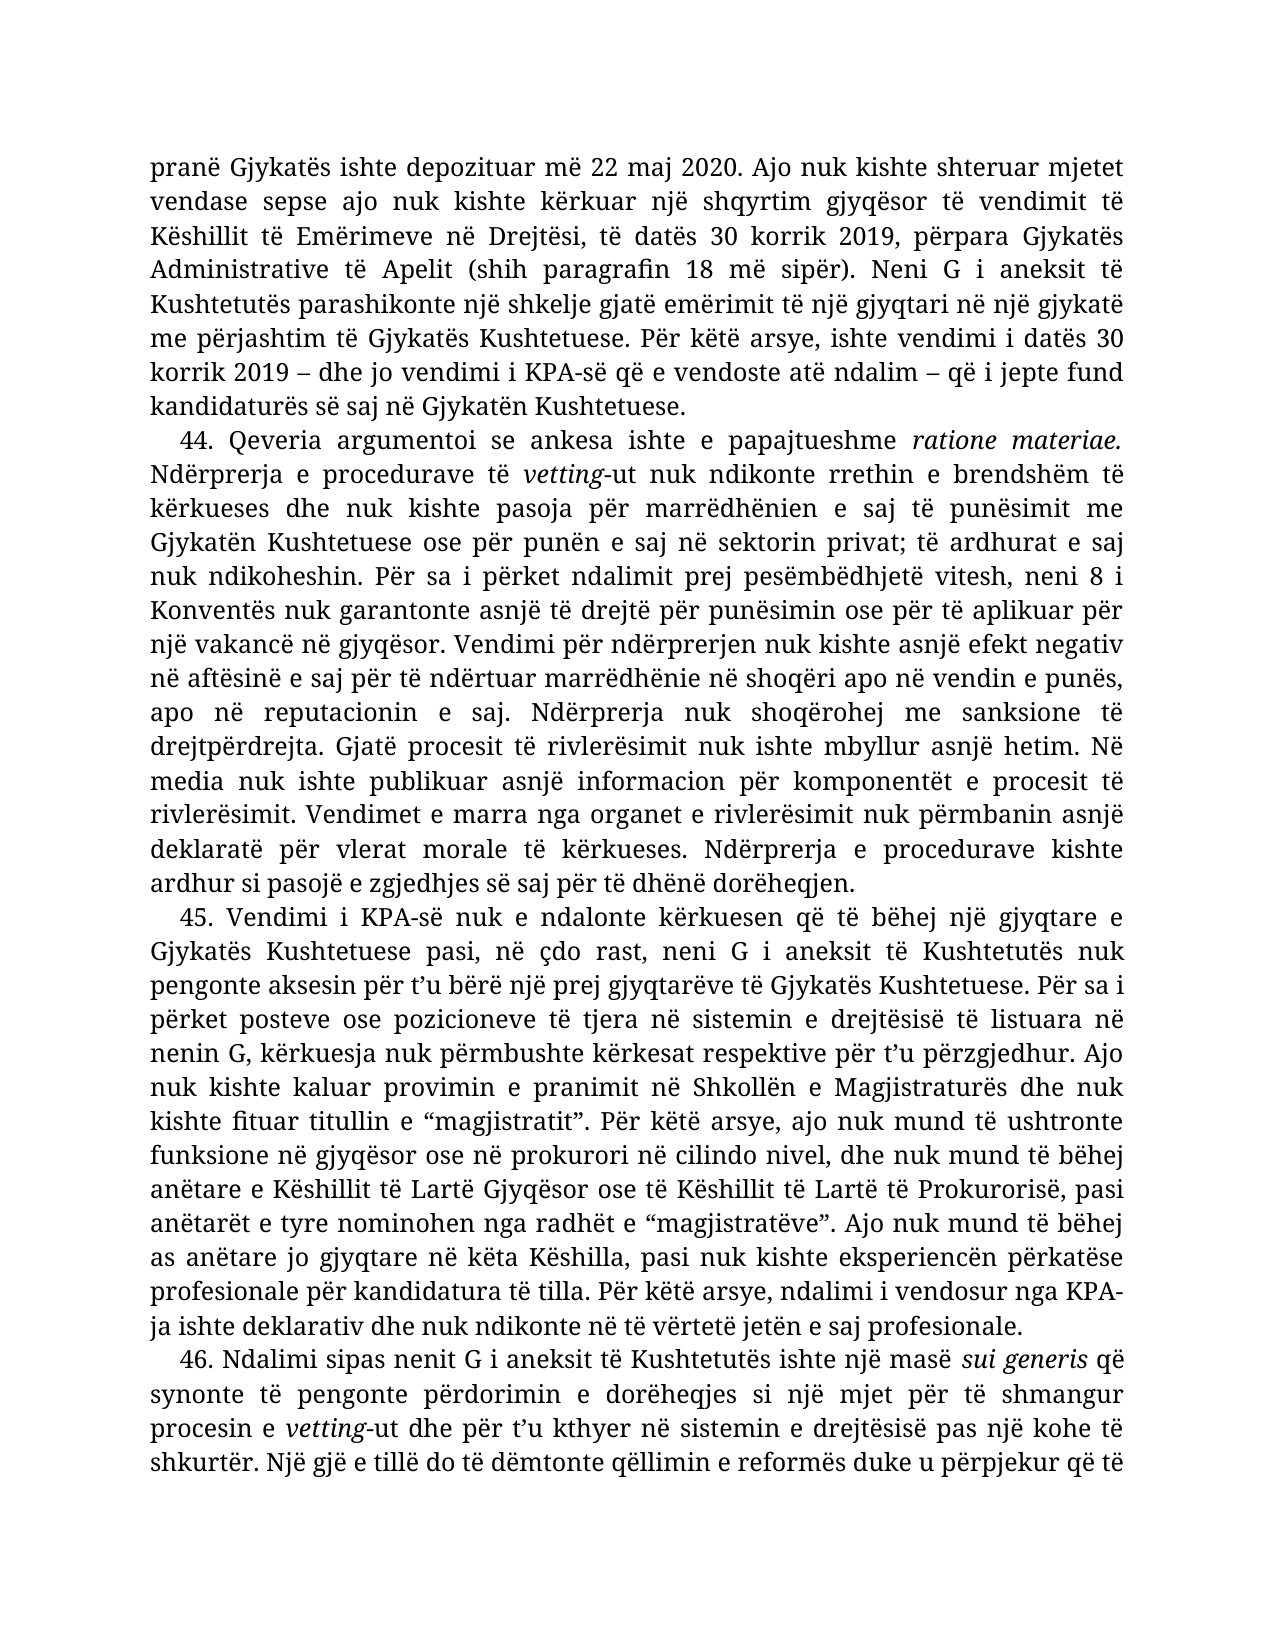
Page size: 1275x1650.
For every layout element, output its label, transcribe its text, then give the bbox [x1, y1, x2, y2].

text 45. Vendimi i KPA-së nuk e ndalonte kërkuesen që të bëhej një gjyqtare e Gjykatës Kushtetuese pasi, në çdo rast, neni G i aneksit të Kushtetutës nuk pengonte aksesin për t’u bërë një prej gjyqtarëve të Gjykatës Kushtetuese. Për sa i përket posteve ose pozicioneve të tjera në sistemin e drejtësisë të listuara në nenin G, kërkuesja nuk përmbushte kërkesat respektive për t’u përzgjedhur. Ajo nuk kishte kaluar provimin e pranimit në Shkollën e Magjistraturës dhe nuk kishte fituar titullin e “magjistratit”. Për këtë arsye, ajo nuk mund të ushtronte funksione në gjyqësor ose në prokurori në cilindo nivel, dhe nuk mund të bëhej anëtare e Këshillit të Lartë Gjyqësor ose të Këshillit të Lartë të Prokurorisë, pasi anëtarët e tyre nominohen nga radhët e “magjistratëve”. Ajo nuk mund të bëhej as anëtare jo gjyqtare në këta Këshilla, pasi nuk kishte eksperiencën përkatëse profesionale për kandidatura të tilla. Për këtë arsye, ndalimi i vendosur nga KPA-ja ishte deklarativ dhe nuk ndikonte në të vërtetë jetën e saj profesionale. [150, 899, 1125, 1342]
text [150, 1342, 1125, 1478]
text 44. Qeveria argumentoi se ankesa ishte e papajtueshme ratione materiae. Ndërprerja e procedurave të vetting-ut nuk ndikonte rrethin e brendshëm të kërkueses dhe nuk kishte pasoja për marrëdhënien e saj të punësimit me Gjykatën Kushtetuese ose për punën e saj në sektorin privat; të ardhurat e saj nuk ndikoheshin. Për sa i përket ndalimit prej pesëmbëdhjetë vitesh, neni 8 i Konventës nuk garantonte asnjë të drejtë për punësimin ose për të aplikuar për një vakancë në gjyqësor. Vendimi për ndërprerjen nuk kishte asnjë efekt negativ në aftësinë e saj për të ndërtuar marrëdhënie në shoqëri apo në vendin e punës, apo në reputacionin e saj. Ndërprerja nuk shoqërohej me sanksione të drejtpërdrejta. Gjatë procesit të rivlerësimit nuk ishte mbyllur asnjë hetim. Në media nuk ishte publikuar asnjë informacion për komponentët e procesit të rivlerësimit. Vendimet e marra nga organet e rivlerësimit nuk përmbanin asnjë deklaratë për vlerat morale të kërkueses. Ndërprerja e procedurave kishte ardhur si pasojë e zgjedhjes së saj për të dhënë dorëheqjen. [150, 422, 1125, 899]
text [150, 150, 1125, 422]
